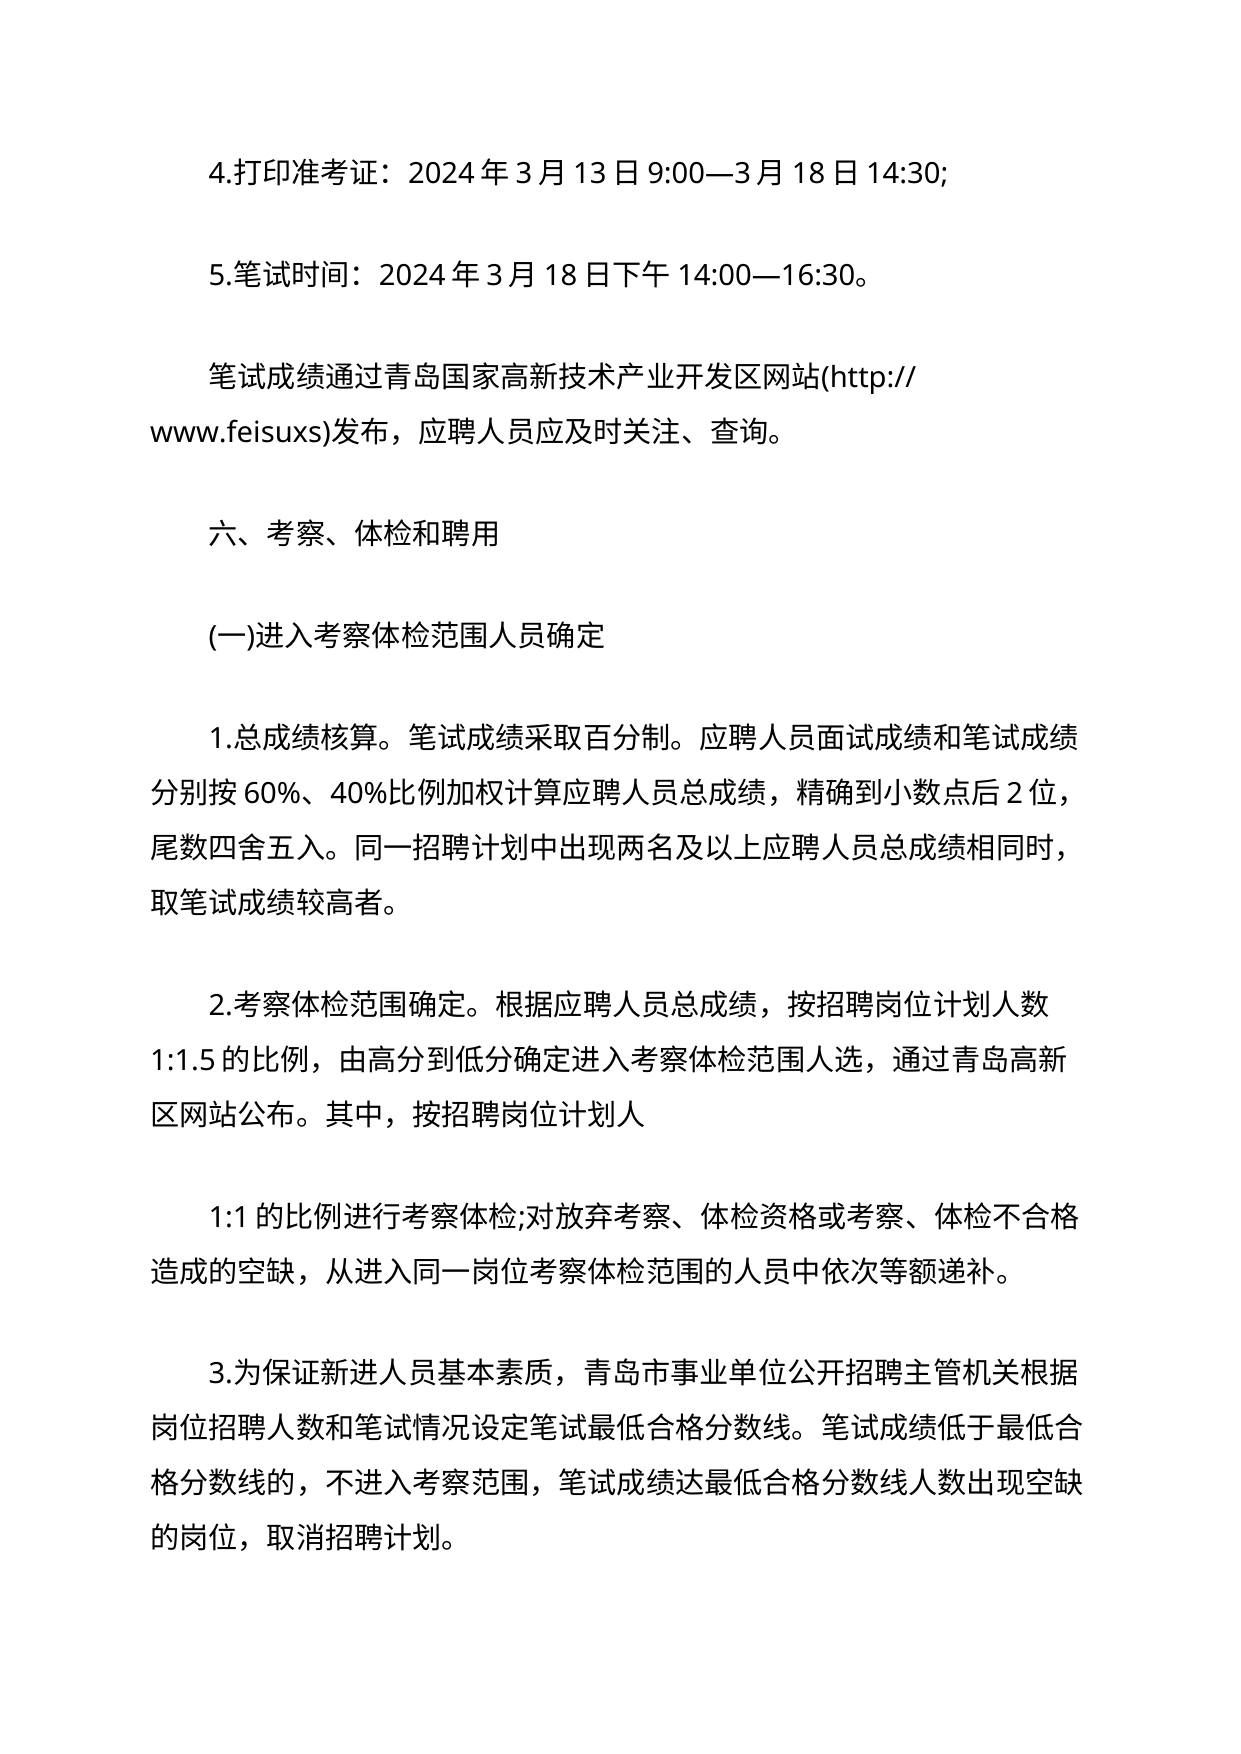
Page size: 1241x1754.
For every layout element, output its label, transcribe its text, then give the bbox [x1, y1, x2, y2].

text 1.总成绩核算。笔试成绩采取百分制。应聘人员面试成绩和笔试成绩分别按60%、40%比例加权计算应聘人员总成绩，精确到小数点后2位，尾数四舍五入。同一招聘计划中出现两名及以上应聘人员总成绩相同时，取笔试成绩较高者。 [150, 715, 1090, 922]
text 1:1的比例进行考察体检;对放弃考察、体检资格或考察、体检不合格造成的空缺，从进入同一岗位考察体检范围的人员中依次等额递补。 [150, 1193, 1090, 1290]
text 3.为保证新进人员基本素质，青岛市事业单位公开招聘主管机关根据岗位招聘人数和笔试情况设定笔试最低合格分数线。笔试成绩低于最低合格分数线的，不进入考察范围，笔试成绩达最低合格分数线人数出现空缺的岗位，取消招聘计划。 [150, 1350, 1090, 1557]
text (一)进入考察体检范围人员确定 [150, 613, 1090, 655]
text 4.打印准考证：2024年3月13日9:00—3月18日14:30; [150, 150, 1090, 192]
text 2.考察体检范围确定。根据应聘人员总成绩，按招聘岗位计划人数1:1.5的比例，由高分到低分确定进入考察体检范围人选，通过青岛高新区网站公布。其中，按招聘岗位计划人 [150, 981, 1090, 1134]
text 笔试成绩通过青岛国家高新技术产业开发区网站(http://www.feisuxs)发布，应聘人员应及时关注、查询。 [150, 354, 1090, 451]
text 5.笔试时间：2024年3月18日下午 14:00—16:30。 [150, 252, 1090, 294]
text 六、考察、体检和聘用 [150, 511, 1090, 553]
